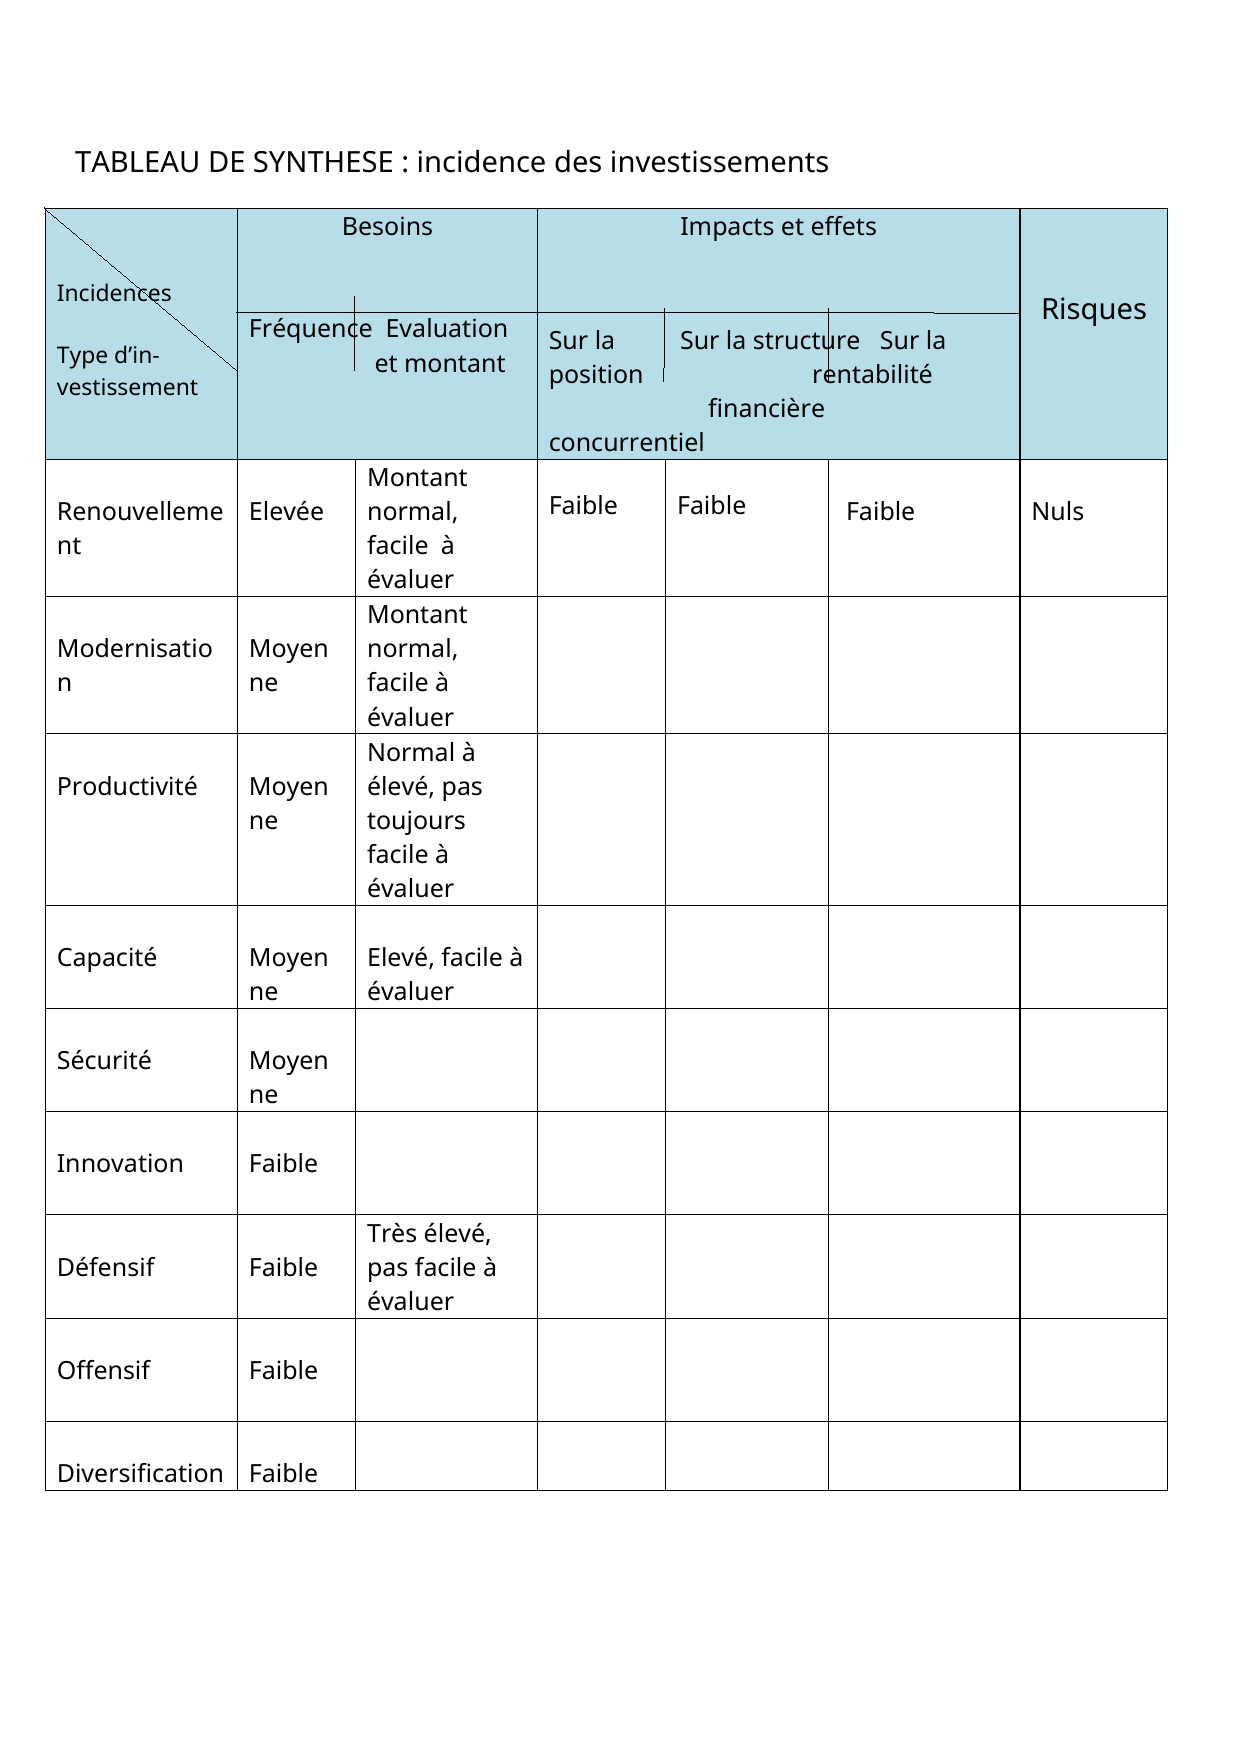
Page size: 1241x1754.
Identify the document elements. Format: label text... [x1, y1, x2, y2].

table_cell [356, 1422, 537, 1490]
table_cell [829, 597, 1019, 733]
table_cell Renouvellement [46, 460, 237, 596]
table_cell Faible [538, 460, 665, 596]
table_cell Très élevé, pas facile à évaluer [356, 1215, 537, 1317]
table_cell Elevée [238, 460, 355, 596]
table_header Besoins Fréquence Evaluation et montant [238, 313, 537, 459]
table_header Besoins Fréquence Evaluation et montant [238, 209, 537, 312]
table_cell [1021, 1215, 1167, 1317]
table_cell [1021, 1319, 1167, 1421]
table_cell Montant normal, facile à évaluer [356, 597, 537, 733]
table_header Impacts et effets Sur la Sur la structure Sur la position rentabilité financière concurrentiel [538, 209, 1019, 459]
table_cell [829, 1422, 1019, 1490]
table_cell [356, 1319, 537, 1421]
table_cell [829, 1319, 1019, 1421]
table_cell Défensif [46, 1215, 237, 1317]
table_cell [829, 734, 1019, 904]
table_cell [1021, 597, 1167, 733]
table_cell Faible [238, 1112, 355, 1214]
table_cell Faible [829, 460, 1019, 596]
table_cell Montant normal, facile à évaluer [356, 460, 537, 596]
table_cell Innovation [46, 1112, 237, 1214]
table_cell Moyenne [238, 734, 355, 904]
table_cell [356, 1009, 537, 1111]
text TABLEAU DE SYNTHESE : incidence des investissements [75, 141, 1165, 181]
table_cell Moyenne [238, 906, 355, 1008]
table_cell [538, 1215, 665, 1317]
table_cell [538, 597, 665, 733]
table_cell [1021, 1009, 1167, 1111]
table_cell [538, 1422, 665, 1490]
table_cell [538, 1112, 665, 1214]
table_cell [356, 1112, 537, 1214]
table_cell Moyenne [238, 1009, 355, 1111]
table_cell Faible [238, 1422, 355, 1490]
table_cell [666, 597, 828, 733]
table_cell [666, 1319, 828, 1421]
table_cell Diversification [46, 1422, 237, 1490]
table_cell [666, 1009, 828, 1111]
table_cell [1021, 734, 1167, 904]
table_cell [829, 1009, 1019, 1111]
table_cell [829, 1112, 1019, 1214]
table_header Risques [1021, 209, 1167, 459]
table_cell Elevé, facile à évaluer [356, 906, 537, 1008]
table_cell Normal à élevé, pas toujours facile à évaluer [356, 734, 537, 904]
table_cell [829, 1215, 1019, 1317]
table_cell Faible [238, 1319, 355, 1421]
table_cell Faible [238, 1215, 355, 1317]
table_cell [538, 1319, 665, 1421]
table_cell [538, 906, 665, 1008]
table_cell [666, 1215, 828, 1317]
table_cell Faible [666, 460, 828, 596]
table_header Incidences Type d’in- vestissement [46, 209, 237, 459]
table_cell [538, 1009, 665, 1111]
table_cell [538, 734, 665, 904]
table_cell [666, 734, 828, 904]
table_cell [1021, 906, 1167, 1008]
table_cell [1021, 1112, 1167, 1214]
table_cell [1021, 1422, 1167, 1490]
table_cell [666, 1422, 828, 1490]
table_cell Sécurité [46, 1009, 237, 1111]
table_cell [666, 906, 828, 1008]
table_cell Nuls [1021, 460, 1167, 596]
table_cell Moyenne [238, 597, 355, 733]
table_cell Modernisation [46, 597, 237, 733]
table_cell Offensif [46, 1319, 237, 1421]
table_cell [666, 1112, 828, 1214]
table_cell Capacité [46, 906, 237, 1008]
table_cell Productivité [46, 734, 237, 904]
table_cell [829, 906, 1019, 1008]
